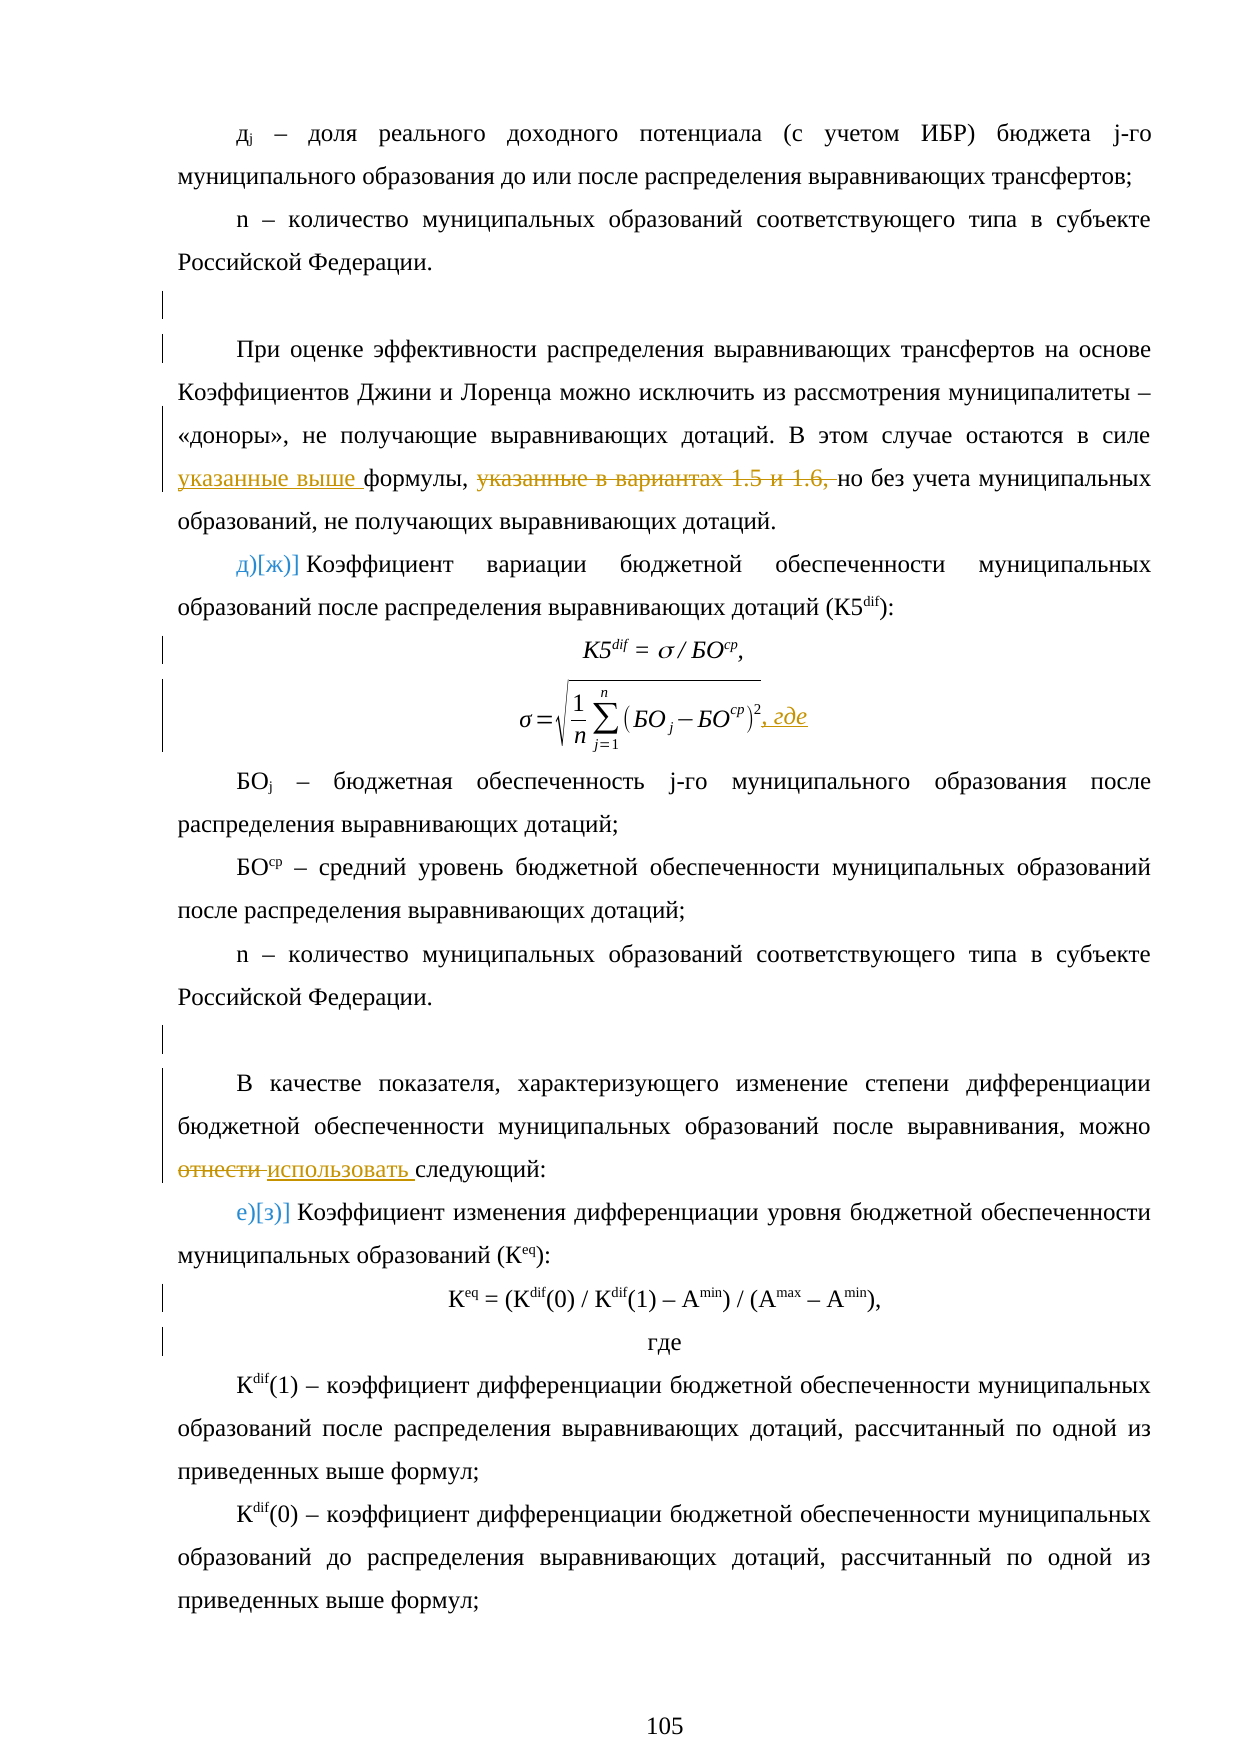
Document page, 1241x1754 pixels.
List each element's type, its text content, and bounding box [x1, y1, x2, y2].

text дj – доля реального доходного потенциала (с учетом ИБР) бюджета j-го муниципального образования до или после распределения выравнивающих трансфертов; [177, 118, 1152, 190]
text Кeq = (Кdif(0) / Кdif(1) – Аmin) / (Аmax – Аmin), [177, 1284, 1152, 1312]
text БОср – средний уровень бюджетной обеспеченности муниципальных образований после распределения выравнивающих дотаций; [177, 852, 1152, 924]
text n – количество муниципальных образований соответствующего типа в субъекте Российской Федерации. [177, 204, 1152, 276]
text где [177, 1327, 1152, 1356]
list Коэффициент изменения дифференциации уровня бюджетной обеспеченности муниципальных образований (Кeq): [177, 1197, 1152, 1269]
text В качестве показателя, характеризующего изменение степени дифференциации бюджетной обеспеченности муниципальных образований после выравнивания, можно следующий: [177, 1068, 1152, 1183]
text n – количество муниципальных образований соответствующего типа в субъекте Российской Федерации. [177, 939, 1152, 1011]
list Коэффициент вариации бюджетной обеспеченности муниципальных образований после распределения выравнивающих дотаций (К5dif): [177, 549, 1152, 621]
text БОj – бюджетная обеспеченность j-го муниципального образования после распределения выравнивающих дотаций; [177, 766, 1152, 838]
text Кdif(1) – коэффициент дифференциации бюджетной обеспеченности муниципальных образований после распределения выравнивающих дотаций, рассчитанный по одной из приведенных выше формул; [177, 1370, 1152, 1485]
text При оценке эффективности распределения выравнивающих трансфертов на основе Коэффициентов Джини и Лоренца можно исключить из рассмотрения муниципалитеты – «доноры», не получающие выравнивающих дотаций. В этом случае остаются в силе формулы, но без учета муниципальных образований, не получающих выравнивающих дотаций. [177, 334, 1152, 535]
text К5dif = / БОср, [177, 636, 1152, 664]
text Кdif(0) – коэффициент дифференциации бюджетной обеспеченности муниципальных образований до распределения выравнивающих дотаций, рассчитанный по одной из приведенных выше формул; [177, 1499, 1152, 1614]
